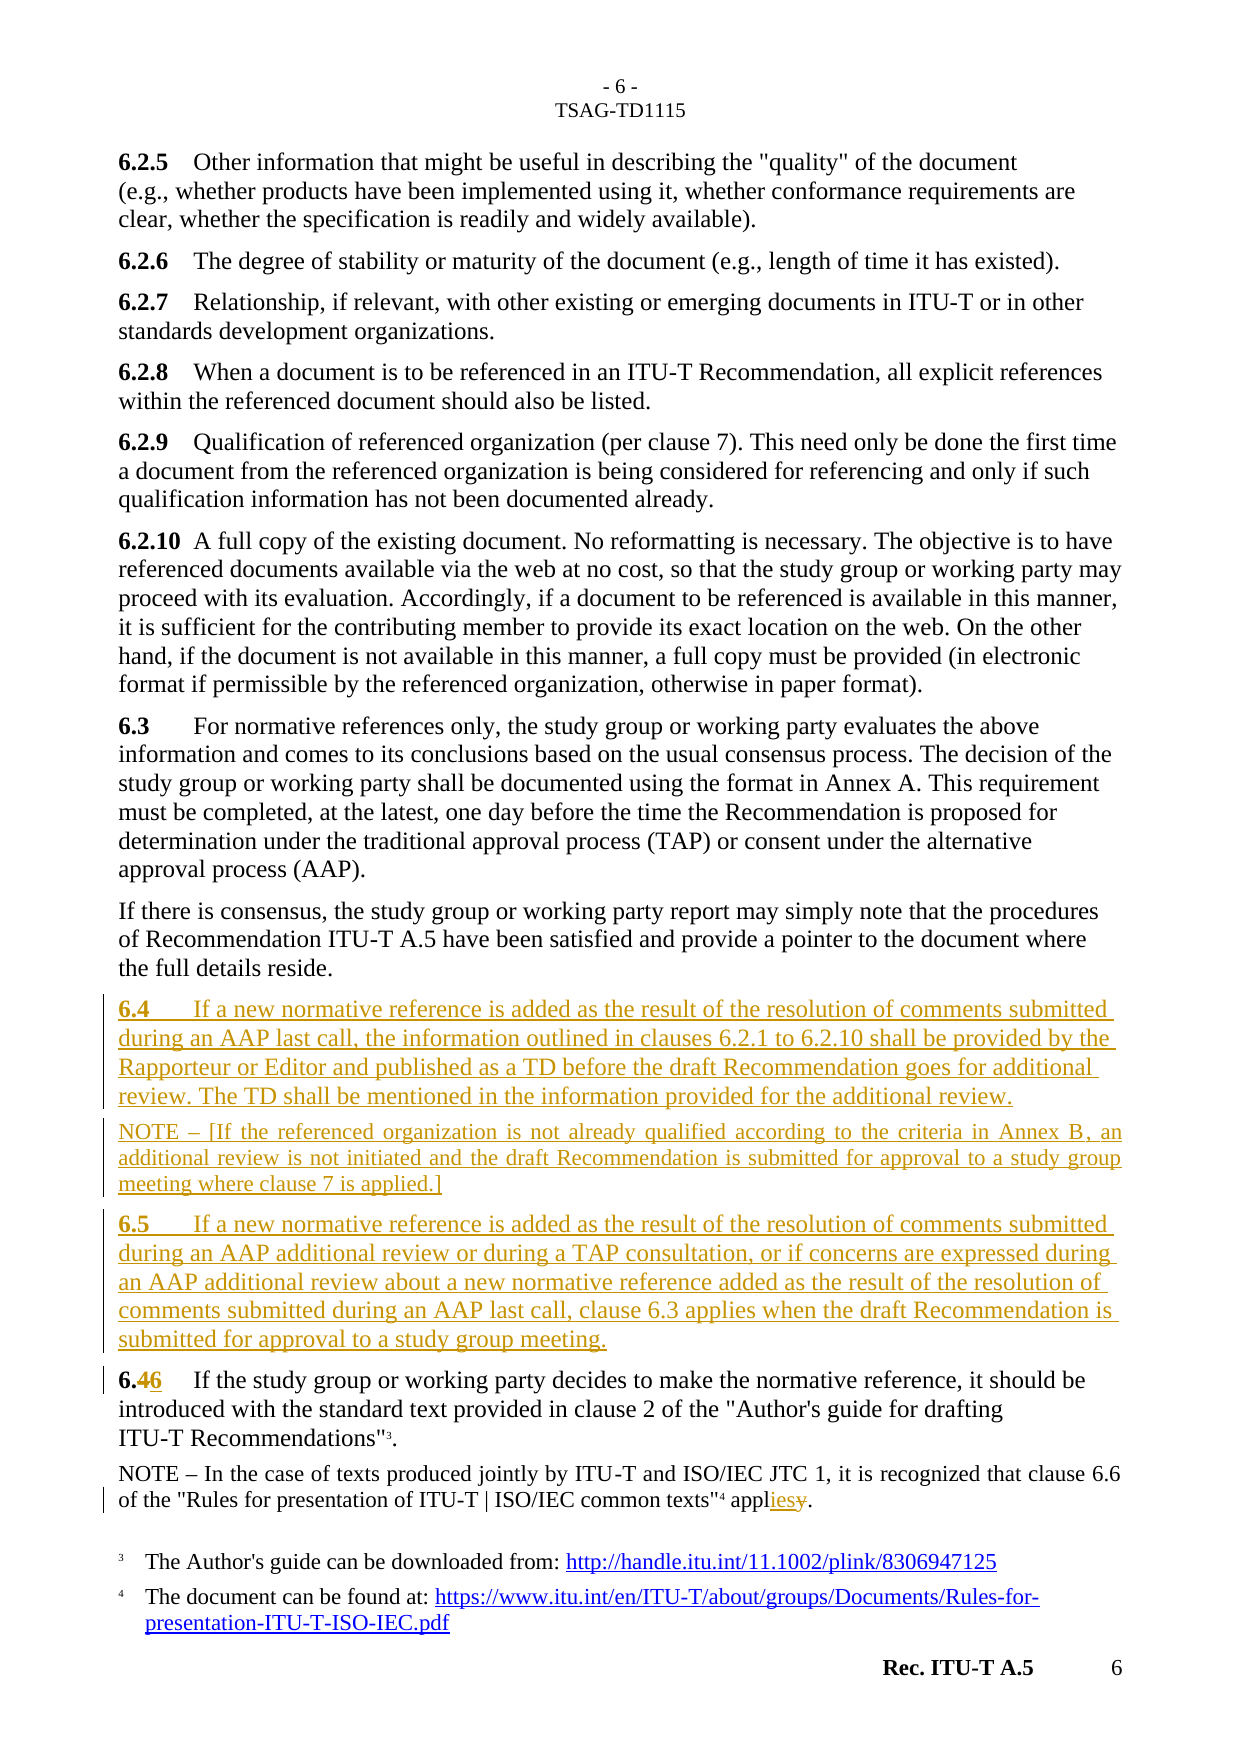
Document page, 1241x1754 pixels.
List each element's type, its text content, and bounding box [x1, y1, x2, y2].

text 6.3 For normative references only, the study group or working party evaluates the above information and comes to its conclusions based on the usual consensus process. The decision of the study group or working party shall be documented using the format in Annex A. This requirement must be completed, at the latest, one day before the time the Recommendation is proposed for determination under the traditional approval process (TAP) or consent under the alternative approval process (AAP). [118, 711, 1122, 883]
text 6.2.10 A full copy of the existing document. No reformatting is necessary. The objective is to have referenced documents available via the web at no cost, so that the study group or working party may proceed with its evaluation. Accordingly, if a document to be referenced is available in this manner, it is sufficient for the contributing member to provide its exact location on the web. On the other hand, if the document is not available in this manner, a full copy must be provided (in electronic format if permissible by the referenced organization, otherwise in paper format). [118, 526, 1122, 698]
text 6.2.8 When a document is to be referenced in an ITU-T Recommendation, all explicit references within the referenced document should also be listed. [118, 357, 1122, 414]
text If there is consensus, the study group or working party report may simply note that the procedures of Recommendation ITU-T A.5 have been satisfied and provide a pointer to the document where the full details reside. [118, 896, 1122, 982]
text 6.2.5 Other information that might be useful in describing the "quality" of the document (e.g., whether products have been implemented using it, whether conformance requirements are clear, whether the specification is readily and widely available). [118, 147, 1122, 233]
text 6.2.6 The degree of stability or maturity of the document (e.g., length of time it has existed). [118, 246, 1122, 274]
text 6. If the study group or working party decides to make the normative reference, it should be introduced with the standard text provided in clause 2 of the "Author's guide for drafting ITU-T Recommendations". [118, 1366, 1122, 1452]
text NOTE – In the case of texts produced jointly by ITU-T and ISO/IEC JTC 1, it is recognized that clause 6.6 of the "Rules for presentation of ITU-T | ISO/IEC common texts" appl. [118, 1460, 1122, 1513]
text 6.2.7 Relationship, if relevant, with other existing or emerging documents in ITU-T or in other standards development organizations. [118, 287, 1122, 344]
text 6.2.9 Qualification of referenced organization (per clause 7). This need only be done the first time a document from the referenced organization is being considered for referencing and only if such qualification information has not been documented already. [118, 427, 1122, 513]
